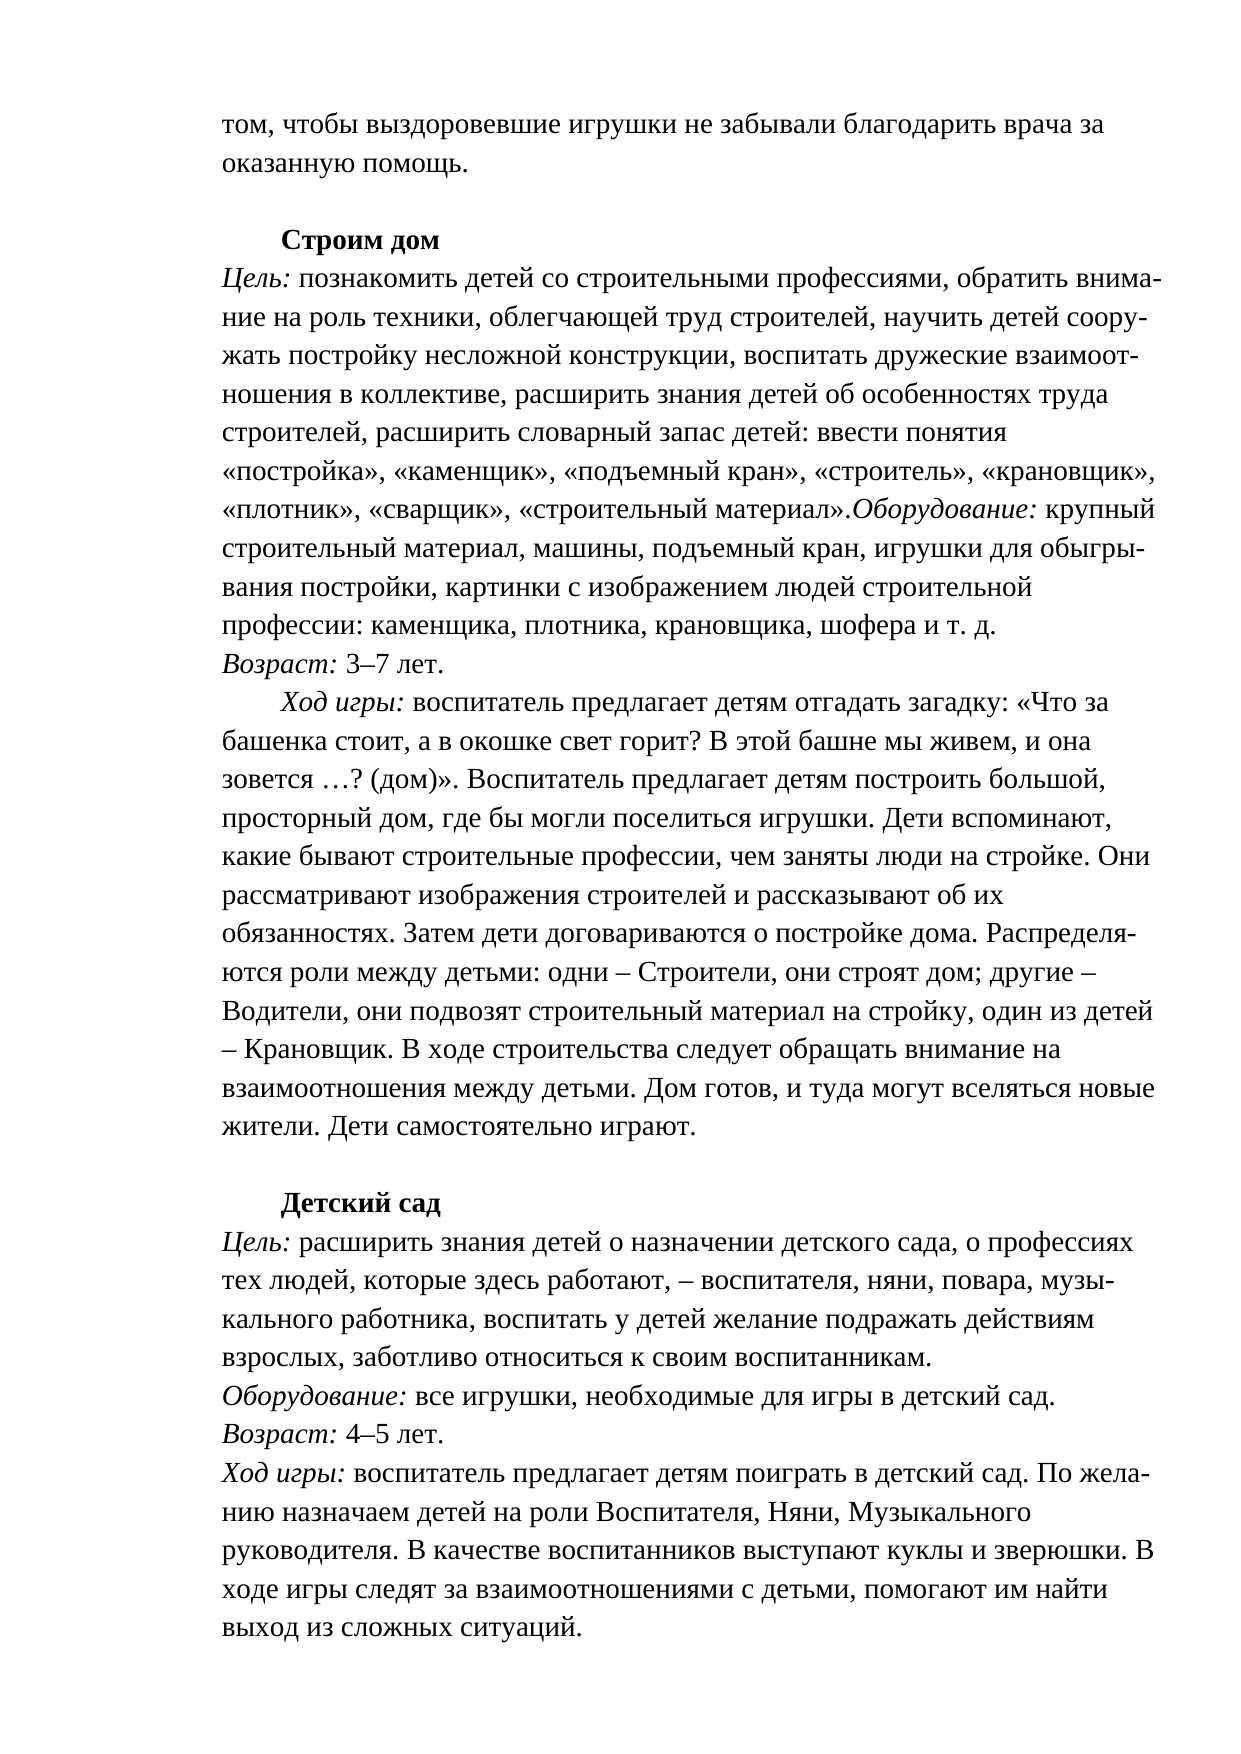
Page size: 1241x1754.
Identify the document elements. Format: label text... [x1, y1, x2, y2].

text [222, 106, 1163, 178]
text Детский сад Цель: расширить знания детей о назначении детского сада, о профессиях тех людей, которые здесь работают, – воспитателя, няни, повара, музыкального работника, воспитать у детей желание подражать действиям взрослых, заботливо относиться к своим воспитанникам. Оборудование: все игрушки, необходимые для игры в детский сад. Возраст: 4–5 лет. Ход игры: воспитатель предлагает детям поиграть в детский сад. По желанию назначаем детей на роли Воспитателя, Няни, Музыкального руководителя. В качестве воспитанников выступают куклы и зверюшки. В ходе игры следят за взаимоотношениями с детьми, помогают им найти выход из сложных ситуаций. [222, 1185, 1163, 1643]
text Ход игры: воспитатель предлагает детям отгадать загадку: «Что за башенка стоит, а в окошке свет горит? В этой башне мы живем, и она зовется …? (дом)». Воспитатель предлагает детям построить большой, просторный дом, где бы могли поселиться игрушки. Дети вспоминают, какие бывают строительные профессии, чем заняты люди на стройке. Они рассматривают изображения строителей и рассказывают об их обязанностях. Затем дети договариваются о постройке дома. Распределяются роли между детьми: одни – Строители, они строят дом; другие – Водители, они подвозят строительный материал на стройку, один из детей – Крановщик. В ходе строительства следует обращать внимание на взаимоотношения между детьми. Дом готов, и туда могут вселяться новые жители. Дети самостоятельно играют. [222, 684, 1163, 1142]
text Строим дом Цель: познакомить детей со строительными профессиями, обратить внимание на роль техники, облегчающей труд строителей, научить детей сооружать постройку несложной конструкции, воспитать дружеские взаимоотношения в коллективе, расширить знания детей об особенностях труда строителей, расширить словарный запас детей: ввести понятия «постройка», «каменщик», «подъемный кран», «строитель», «крановщик», «плотник», «сварщик», «строительный материал».Оборудование: крупный строительный материал, машины, подъемный кран, игрушки для обыгрывания постройки, картинки с изображением людей строительной профессии: каменщика, плотника, крановщика, шофера и т. д. Возраст: 3–7 лет. [222, 222, 1163, 679]
